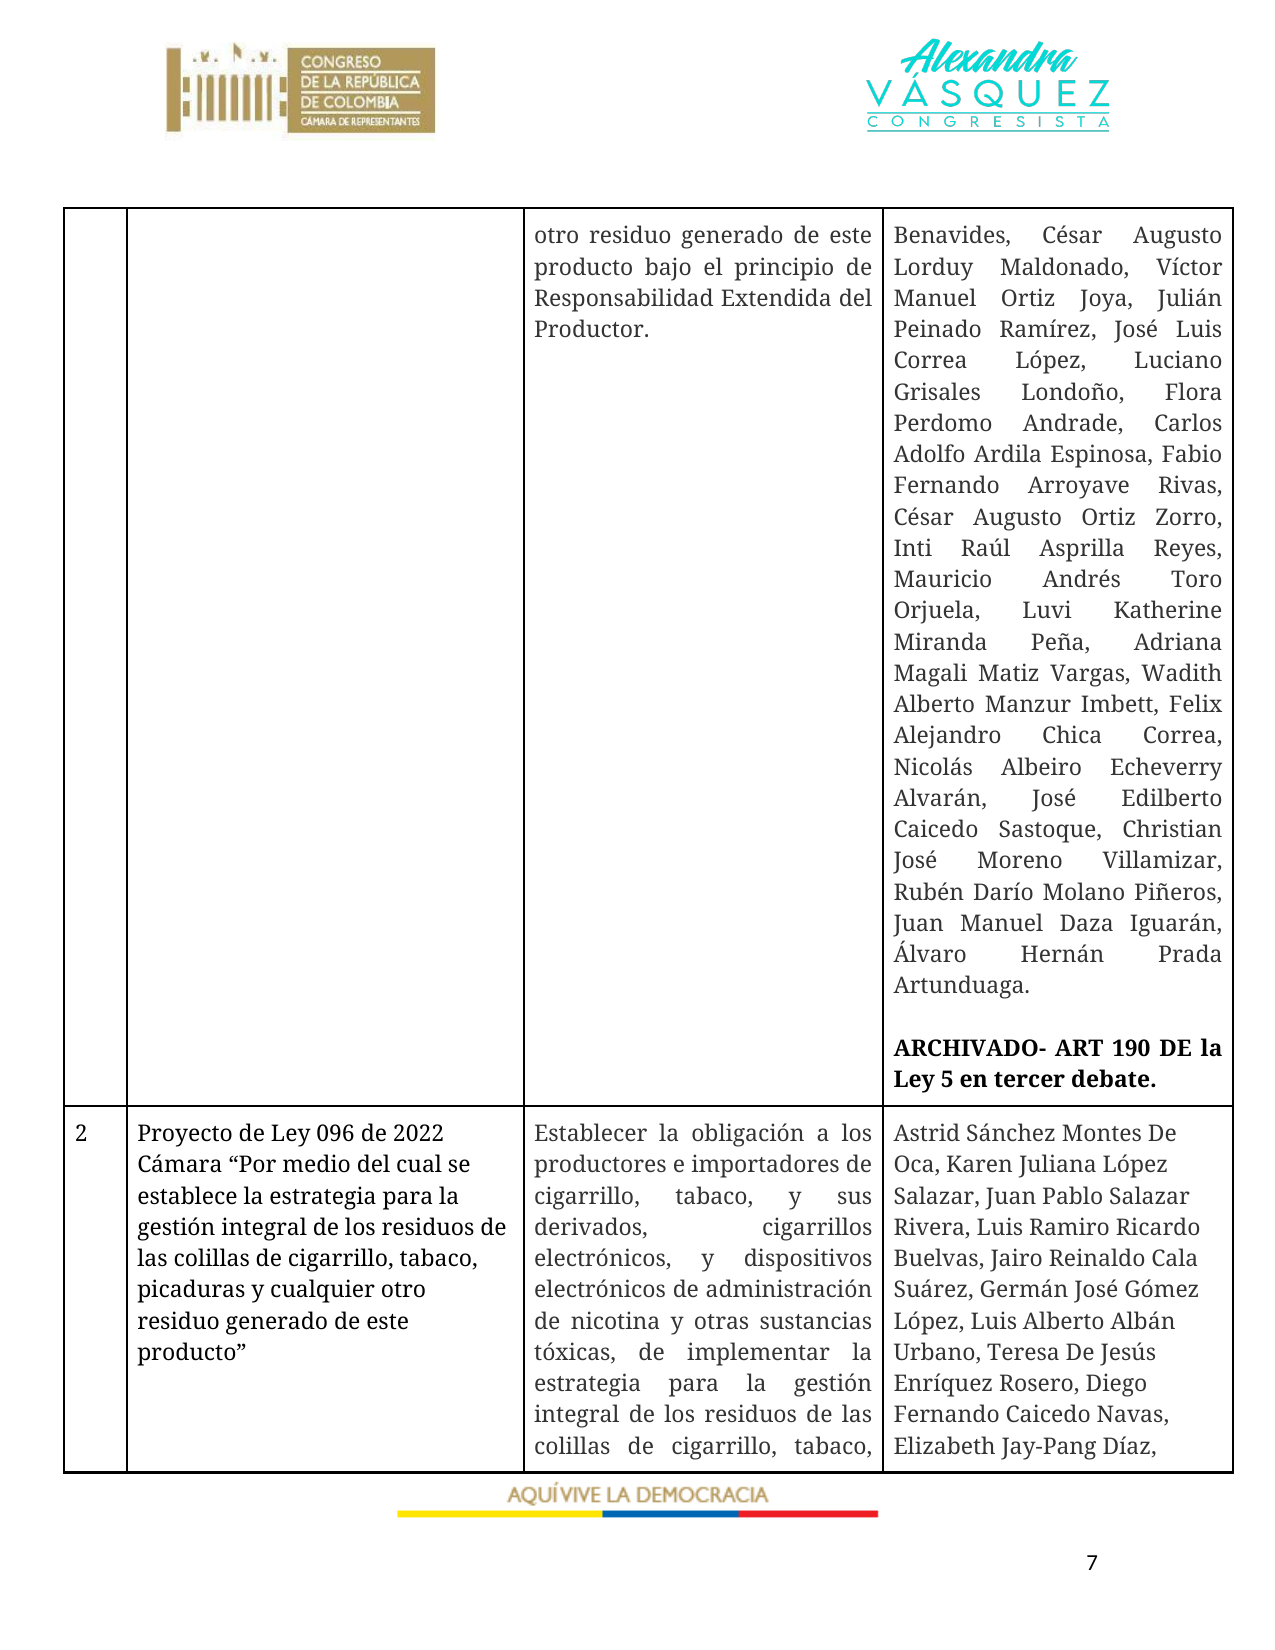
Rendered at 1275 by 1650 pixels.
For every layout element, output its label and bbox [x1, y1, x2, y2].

picture [147, 42, 443, 141]
picture [382, 1475, 893, 1521]
picture [861, 27, 1115, 141]
